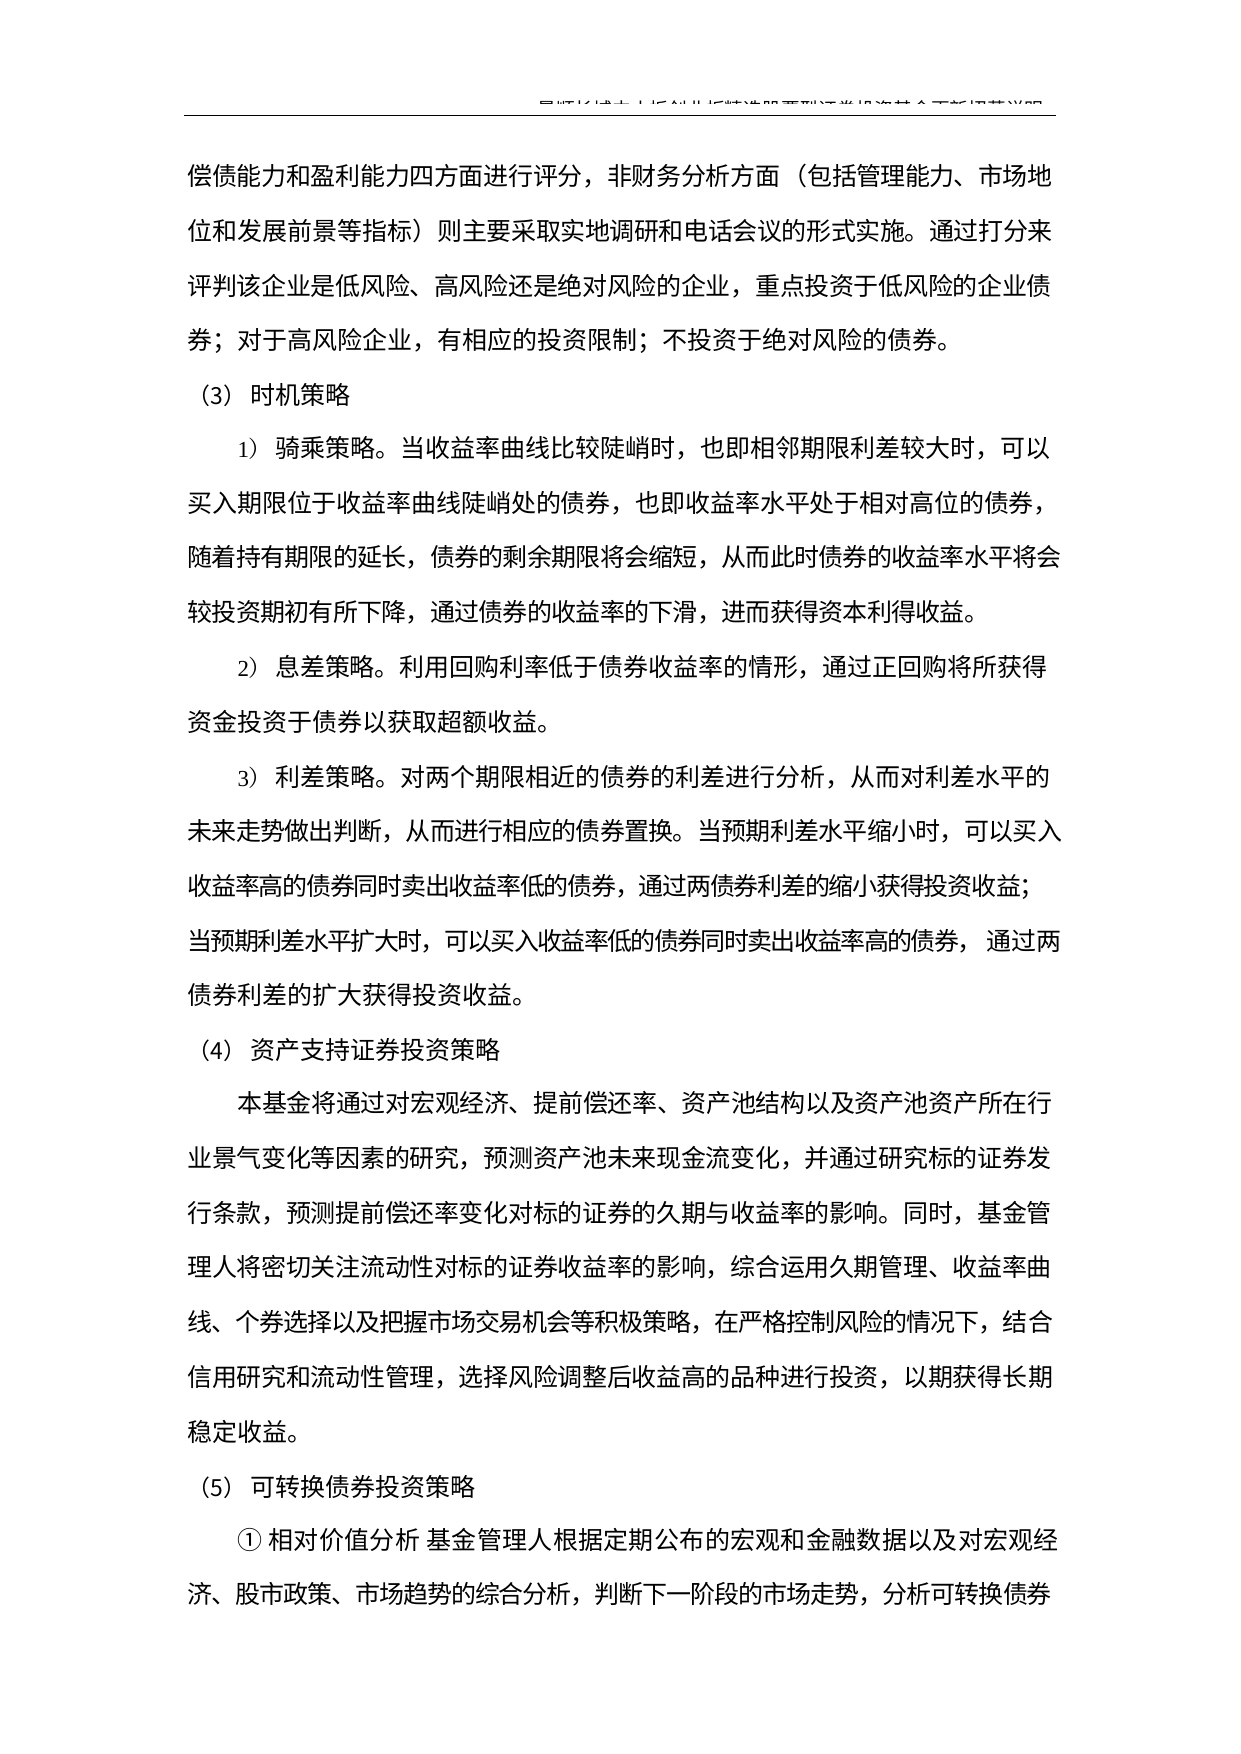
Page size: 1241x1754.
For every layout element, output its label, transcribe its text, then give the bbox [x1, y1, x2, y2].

list 骑乘策略。当收益率曲线比较陡峭时，也即相邻期限利差较大时，可以买入期限位于收益率曲线陡峭处的债券，也即收益率水平处于相对高位的债券， 随着持有期限的延长，债券的剩余期限将会缩短，从而此时债券的收益率水平将会较投资期初有所下降，通过债券的收益率的下滑，进而获得资本利得收益。 [187, 428, 1063, 629]
list 息差策略。利用回购利率低于债券收益率的情形，通过正回购将所获得资金投资于债券以获取超额收益。 [187, 648, 1053, 738]
list 可转换债券投资策略 [187, 1467, 1146, 1503]
list 时机策略 [187, 376, 1146, 412]
list 利差策略。对两个期限相近的债券的利差进行分析，从而对利差水平的未来走势做出判断，从而进行相应的债券置换。当预期利差水平缩小时，可以买入收益率高的债券同时卖出收益率低的债券，通过两债券利差的缩小获得投资收益；当预期利差水平扩大时，可以买入收益率低的债券同时卖出收益率高的债券， 通过两债券利差的扩大获得投资收益。 [187, 757, 1066, 1012]
list 资产支持证券投资策略 [187, 1031, 1146, 1067]
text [187, 1520, 1066, 1611]
text 本基金将通过对宏观经济、提前偿还率、资产池结构以及资产池资产所在行业景气变化等因素的研究，预测资产池未来现金流变化，并通过研究标的证券发行条款，预测提前偿还率变化对标的证券的久期与收益率的影响。同时，基金管理人将密切关注流动性对标的证券收益率的影响，综合运用久期管理、收益率曲线、个券选择以及把握市场交易机会等积极策略，在严格控制风险的情况下，结合信用研究和流动性管理，选择风险调整后收益高的品种进行投资，以期获得长期稳定收益。 [187, 1084, 1053, 1448]
text 偿债能力和盈利能力四方面进行评分，非财务分析方面（包括管理能力、市场地位和发展前景等指标）则主要采取实地调研和电话会议的形式实施。通过打分来评判该企业是低风险、高风险还是绝对风险的企业，重点投资于低风险的企业债券；对于高风险企业，有相应的投资限制；不投资于绝对风险的债券。 [187, 157, 1053, 357]
